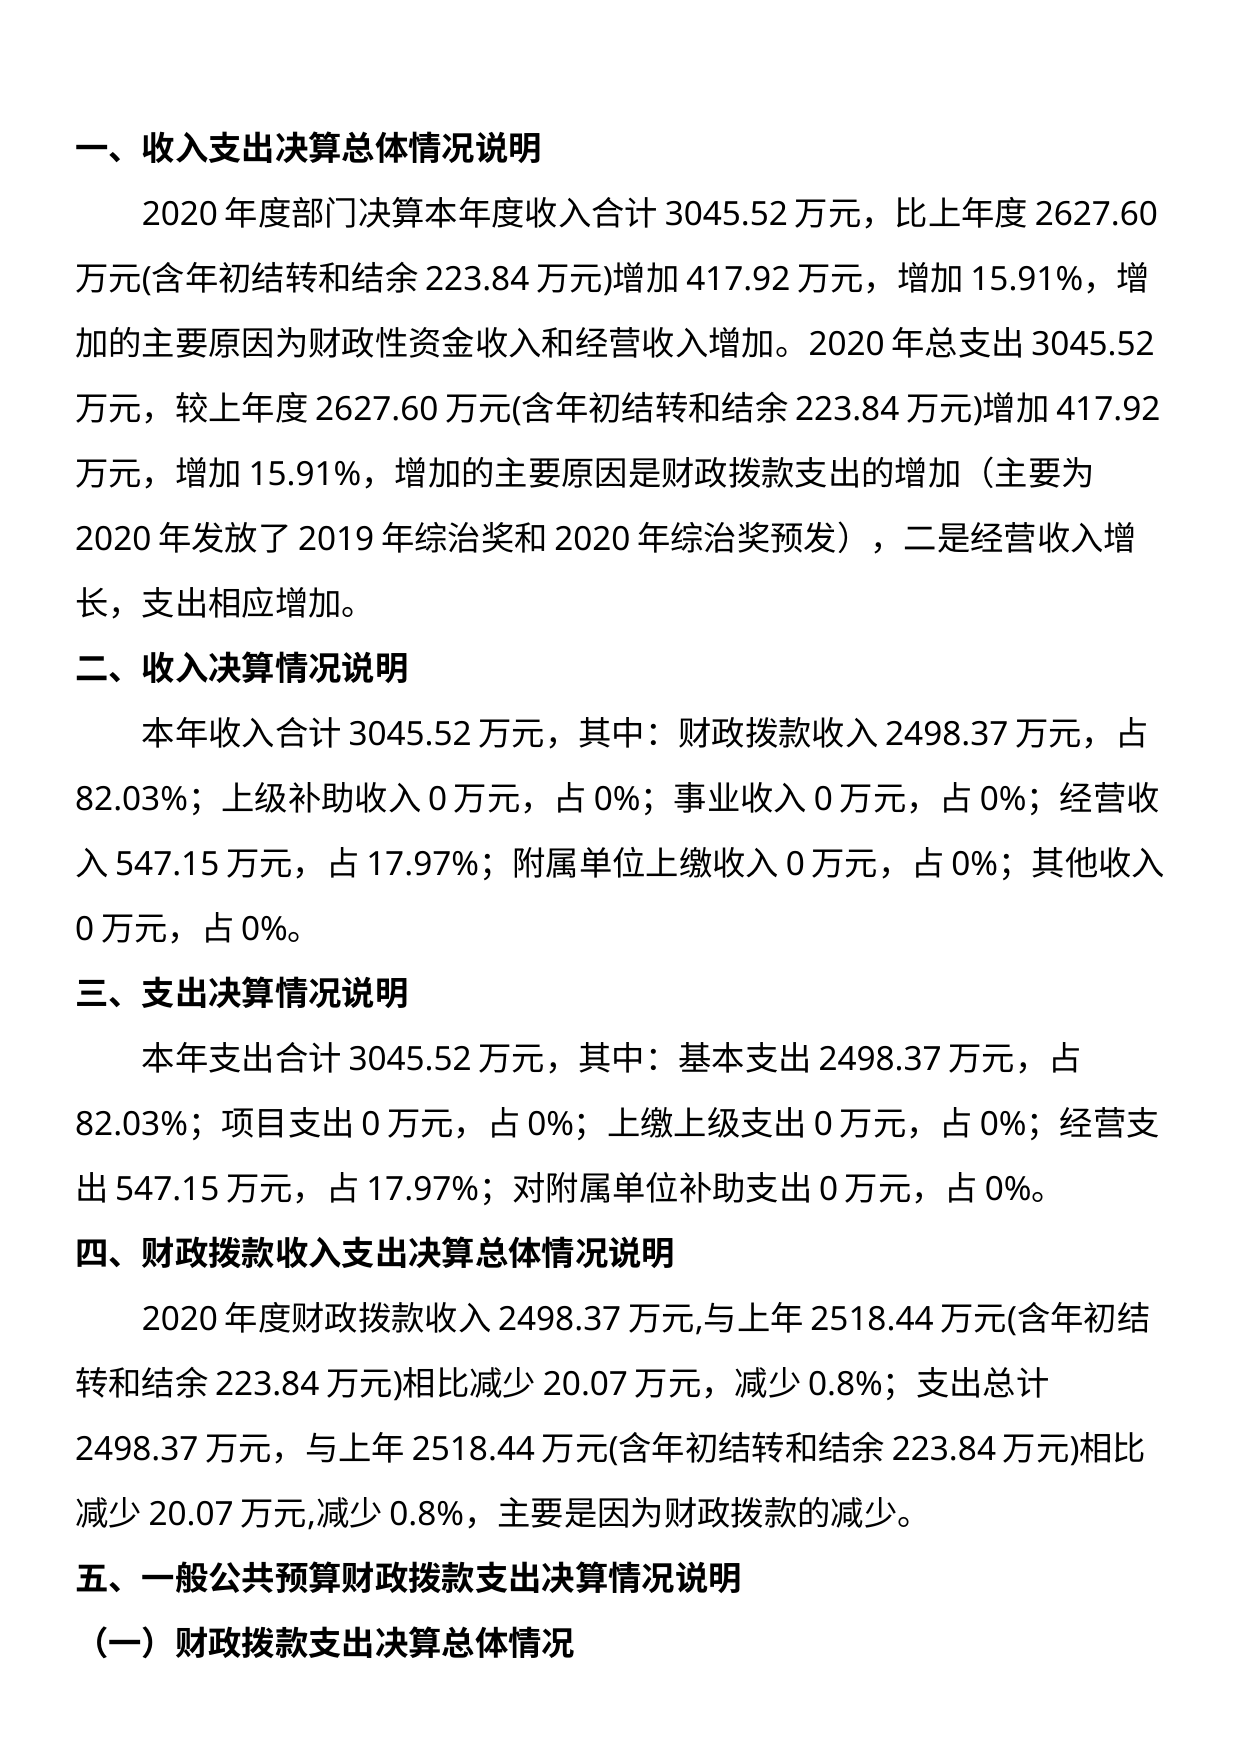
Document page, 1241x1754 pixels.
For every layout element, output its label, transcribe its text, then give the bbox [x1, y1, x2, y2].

text 2020年度部门决算本年度收入合计3045.52万元，比上年度2627.60万元(含年初结转和结余223.84万元)增加417.92万元，增加15.91%，增加的主要原因为财政性资金收入和经营收入增加。2020年总支出3045.52万元，较上年度2627.60万元(含年初结转和结余223.84万元)增加417.92万元，增加15.91%，增加的主要原因是财政拨款支出的增加（主要为2020年发放了2019年综治奖和2020年综治奖预发），二是经营收入增长，支出相应增加。 [75, 178, 1165, 633]
text 本年收入合计3045.52万元，其中：财政拨款收入2498.37万元，占82.03%；上级补助收入0万元，占0%；事业收入0万元，占0%；经营收入547.15万元，占17.97%；附属单位上缴收入0万元，占0%；其他收入0万元，占0%。 [75, 698, 1165, 958]
text 一、收入支出决算总体情况说明 [75, 113, 1165, 178]
text 2020年度财政拨款收入2498.37万元,与上年2518.44万元(含年初结转和结余223.84万元)相比减少20.07万元，减少0.8%；支出总计2498.37万元，与上年2518.44万元(含年初结转和结余223.84万元)相比减少20.07万元,减少0.8%，主要是因为财政拨款的减少。 [75, 1283, 1165, 1543]
text 三、支出决算情况说明 [75, 958, 1165, 1023]
text 五、一般公共预算财政拨款支出决算情况说明 [75, 1543, 1165, 1608]
text 二、收入决算情况说明 [75, 633, 1165, 698]
text （一）财政拨款支出决算总体情况 [75, 1608, 1165, 1673]
text 四、财政拨款收入支出决算总体情况说明 [75, 1218, 1165, 1283]
text 本年支出合计3045.52万元，其中：基本支出2498.37万元，占82.03%；项目支出0万元，占0%；上缴上级支出0万元，占0%；经营支出547.15万元，占17.97%；对附属单位补助支出0万元，占0%。 [75, 1023, 1165, 1218]
